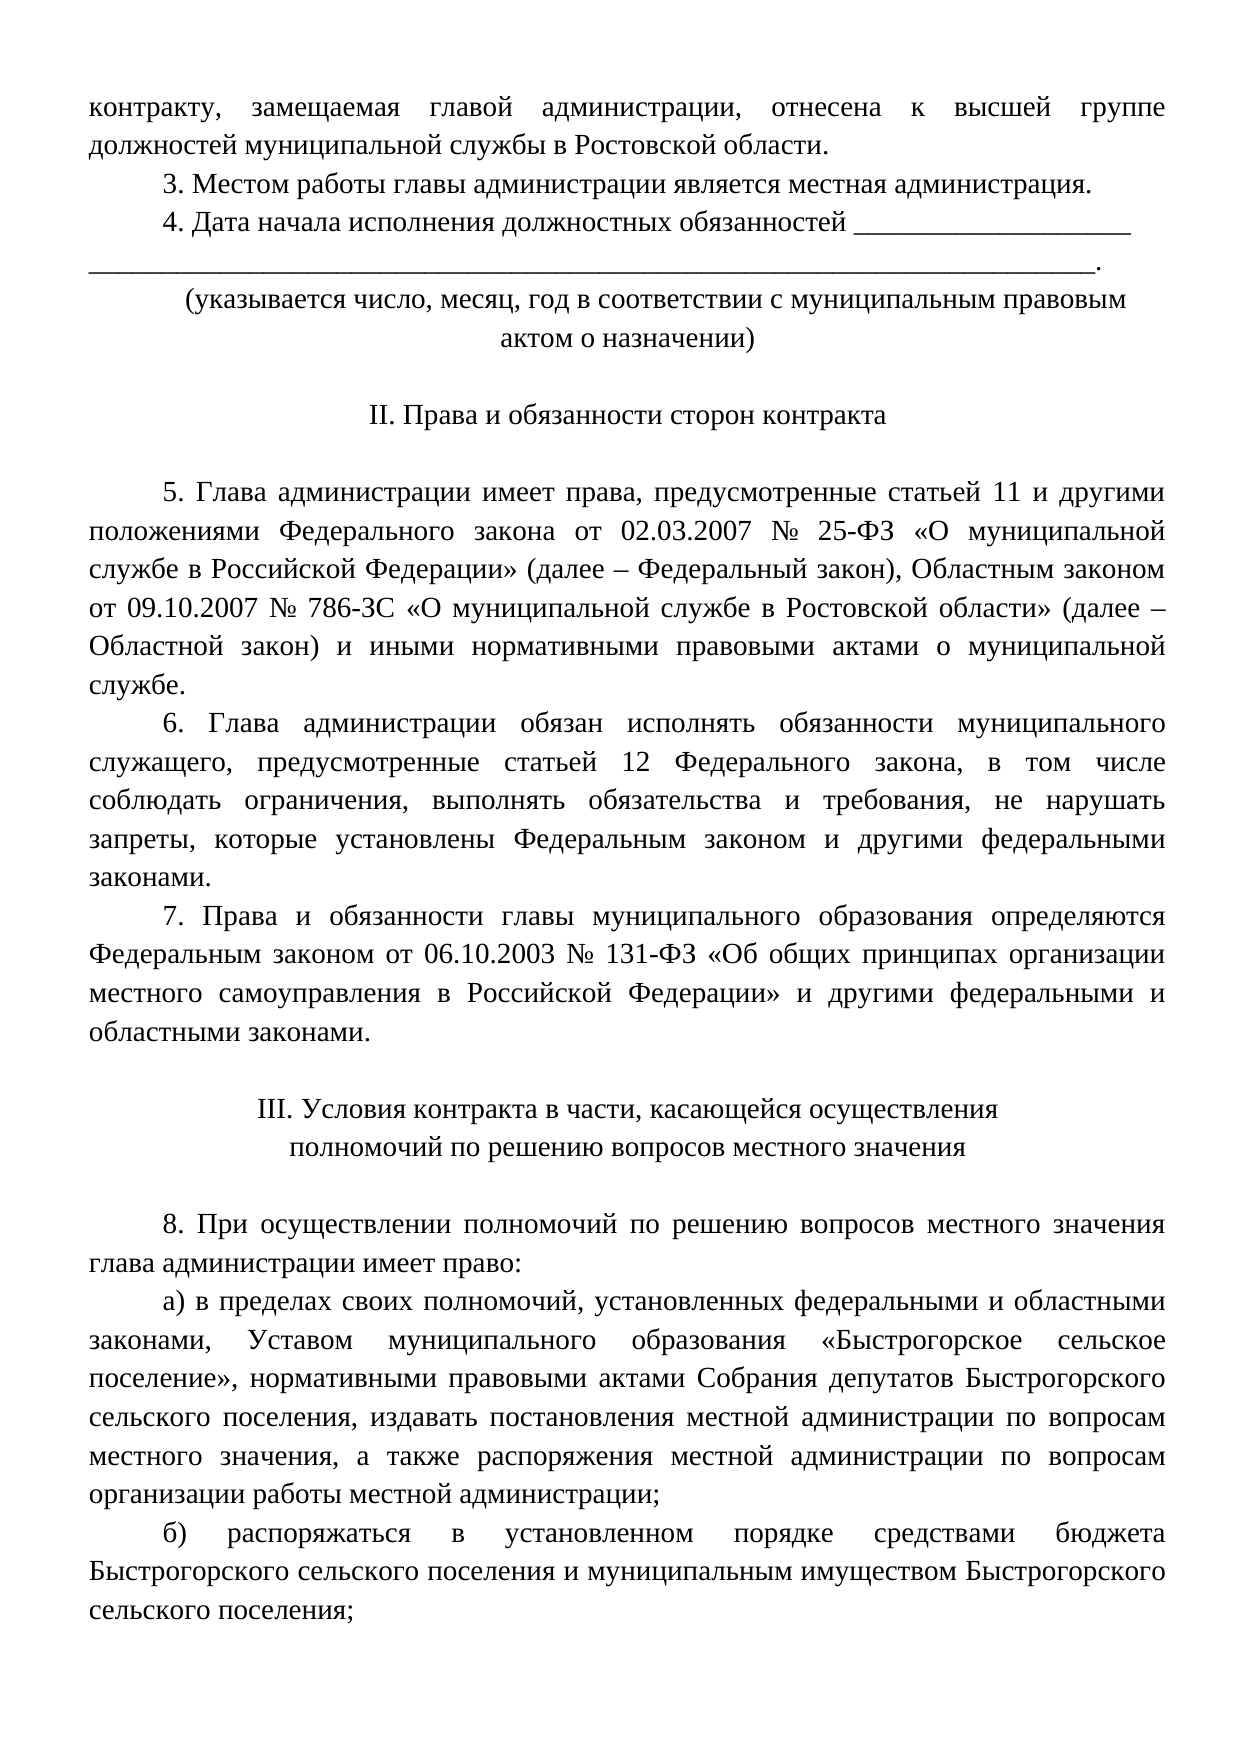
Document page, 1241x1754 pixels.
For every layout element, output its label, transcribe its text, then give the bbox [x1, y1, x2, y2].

text полномочий по решению вопросов местного значения [89, 1129, 1167, 1163]
text 6. Глава администрации обязан исполнять обязанности муниципального служащего, предусмотренные статьей 12 Федерального закона, в том числе соблюдать ограничения, выполнять обязательства и требования, не нарушать запреты, которые установлены Федеральным законом и другими федеральными законами. [89, 705, 1167, 893]
text (указывается число, месяц, год в соответствии с муниципальным правовым актом о назначении) [89, 281, 1167, 353]
text II. Права и обязанности сторон контракта [89, 397, 1167, 431]
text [89, 89, 1167, 161]
text _____________________________________________________________________. [89, 243, 1167, 276]
text III. Условия контракта в части, касающейся осуществления [89, 1091, 1167, 1124]
text а) в пределах своих полномочий, установленных федеральными и областными законами, Уставом муниципального образования «Быстрогорское сельское поселение», нормативными правовыми актами Собрания депутатов Быстрогорского сельского поселения, издавать постановления местной администрации по вопросам местного значения, а также распоряжения местной администрации по вопросам организации работы местной администрации; [89, 1283, 1167, 1510]
text б) распоряжаться в установленном порядке средствами бюджета Быстрогорского сельского поселения и муниципальным имуществом Быстрогорского сельского поселения; [89, 1515, 1167, 1625]
text 5. Глава администрации имеет права, предусмотренные статьей 11 и другими положениями Федерального закона от 02.03.2007 № 25-ФЗ «О муниципальной службе в Российской Федерации» (далее – Федеральный закон), Областным законом от 09.10.2007 № 786-ЗС «О муниципальной службе в Ростовской области» (далее – Областной закон) и иными нормативными правовыми актами о муниципальной службе. [89, 474, 1167, 700]
text 4. Дата начала исполнения должностных обязанностей ___________________ [89, 204, 1167, 238]
text 8. При осуществлении полномочий по решению вопросов местного значения глава администрации имеет право: [89, 1206, 1167, 1278]
text 7. Права и обязанности главы муниципального образования определяются Федеральным законом от 06.10.2003 № 131-ФЗ «Об общих принципах организации местного самоуправления в Российской Федерации» и другими федеральными и областными законами. [89, 898, 1167, 1047]
text 3. Местом работы главы администрации является местная администрация. [89, 166, 1167, 199]
